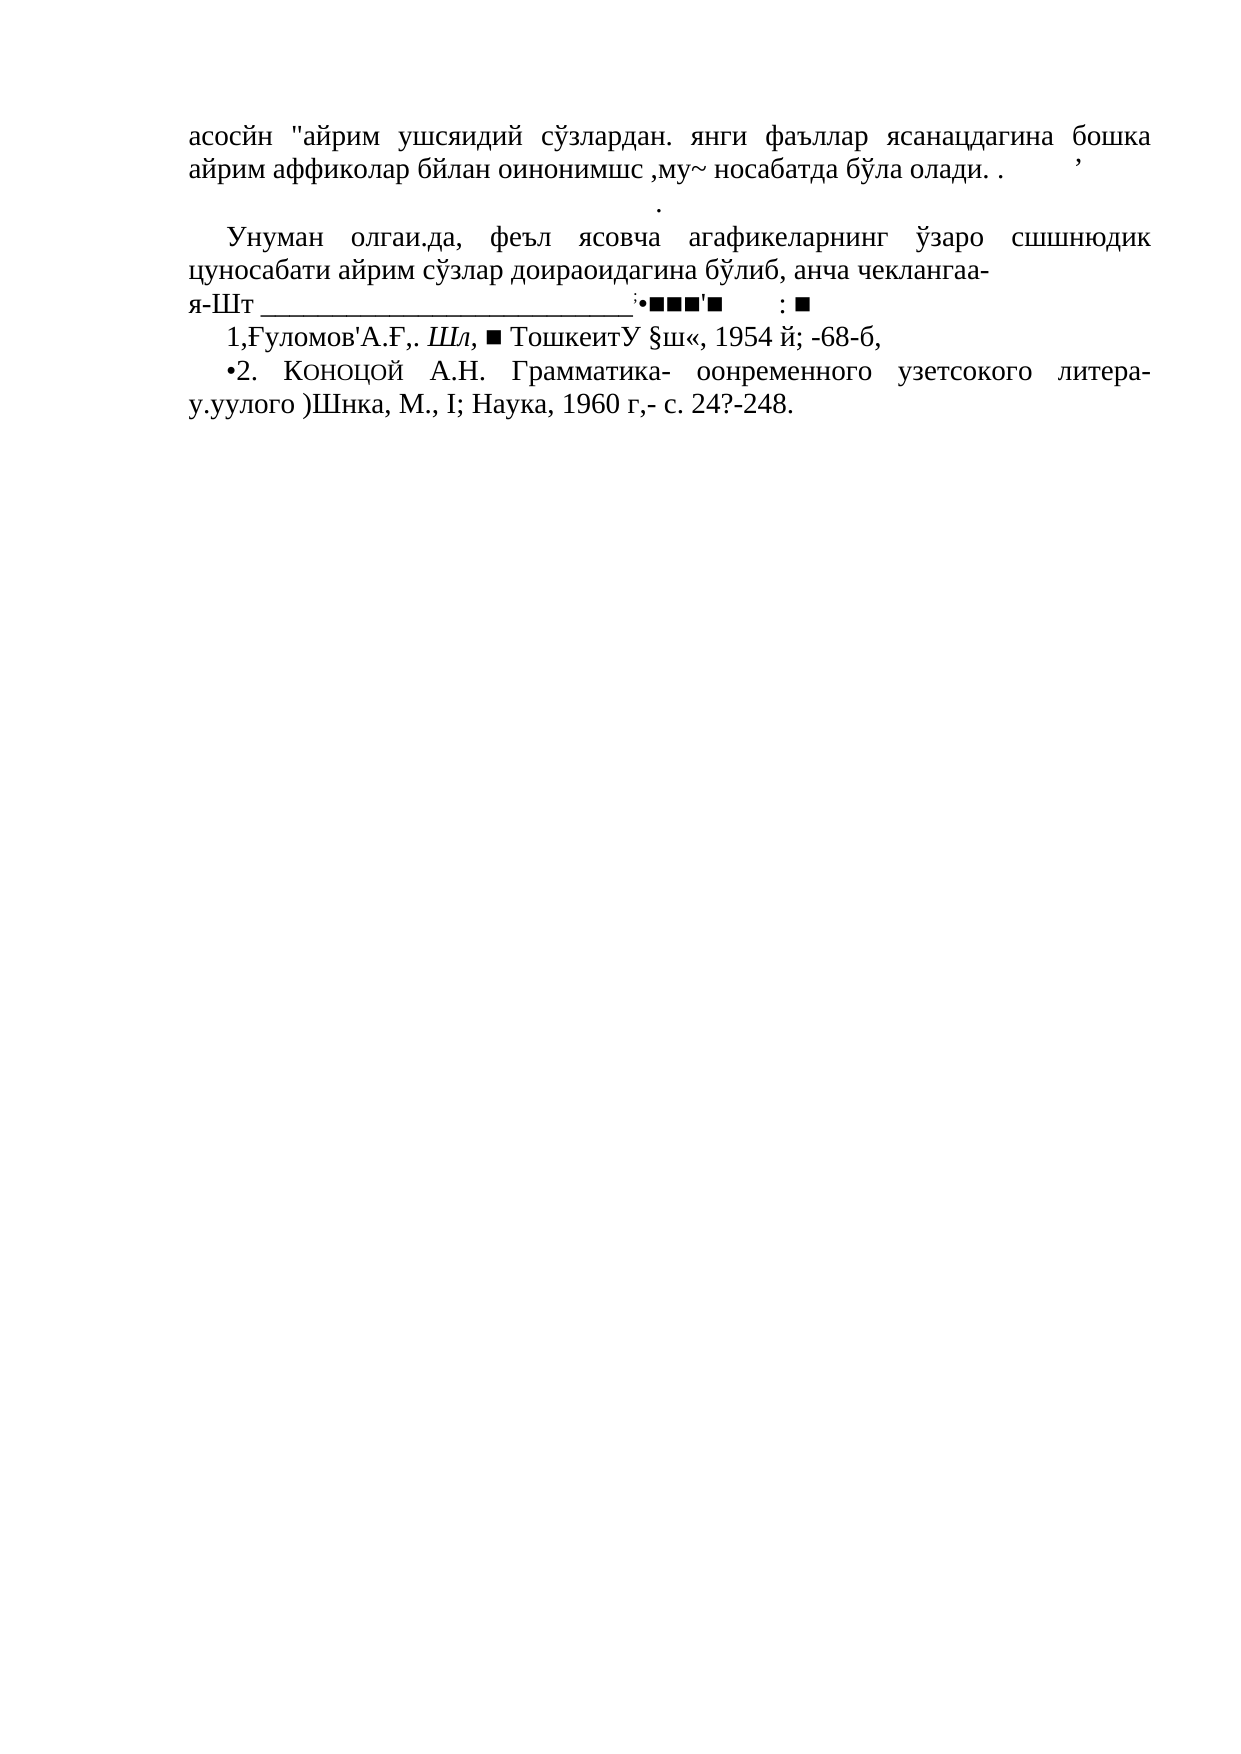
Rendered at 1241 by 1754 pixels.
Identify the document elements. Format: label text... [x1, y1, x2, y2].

text •2. Коноцой А.Н. Грамматика- оонременного узетсокого литера- у.уулого )Шнка, М., I; Наука, 1960 г,- с. 24?-248. [188, 353, 1152, 420]
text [188, 118, 1152, 219]
text 1,Ғуломов'А.Ғ,. Шл, ■ ТошкеитУ §ш«, 1954 й; -68-б, [188, 319, 1152, 353]
text я-Шт ; •■■■'■ : ■ [188, 286, 1152, 319]
text Унуман олгаи.да, феъл ясовча агафикеларнинг ўзаро сшшнюдик цуносабати айрим сўзлар доираоидагина бўлиб, анча чеклангаа- [188, 219, 1152, 286]
